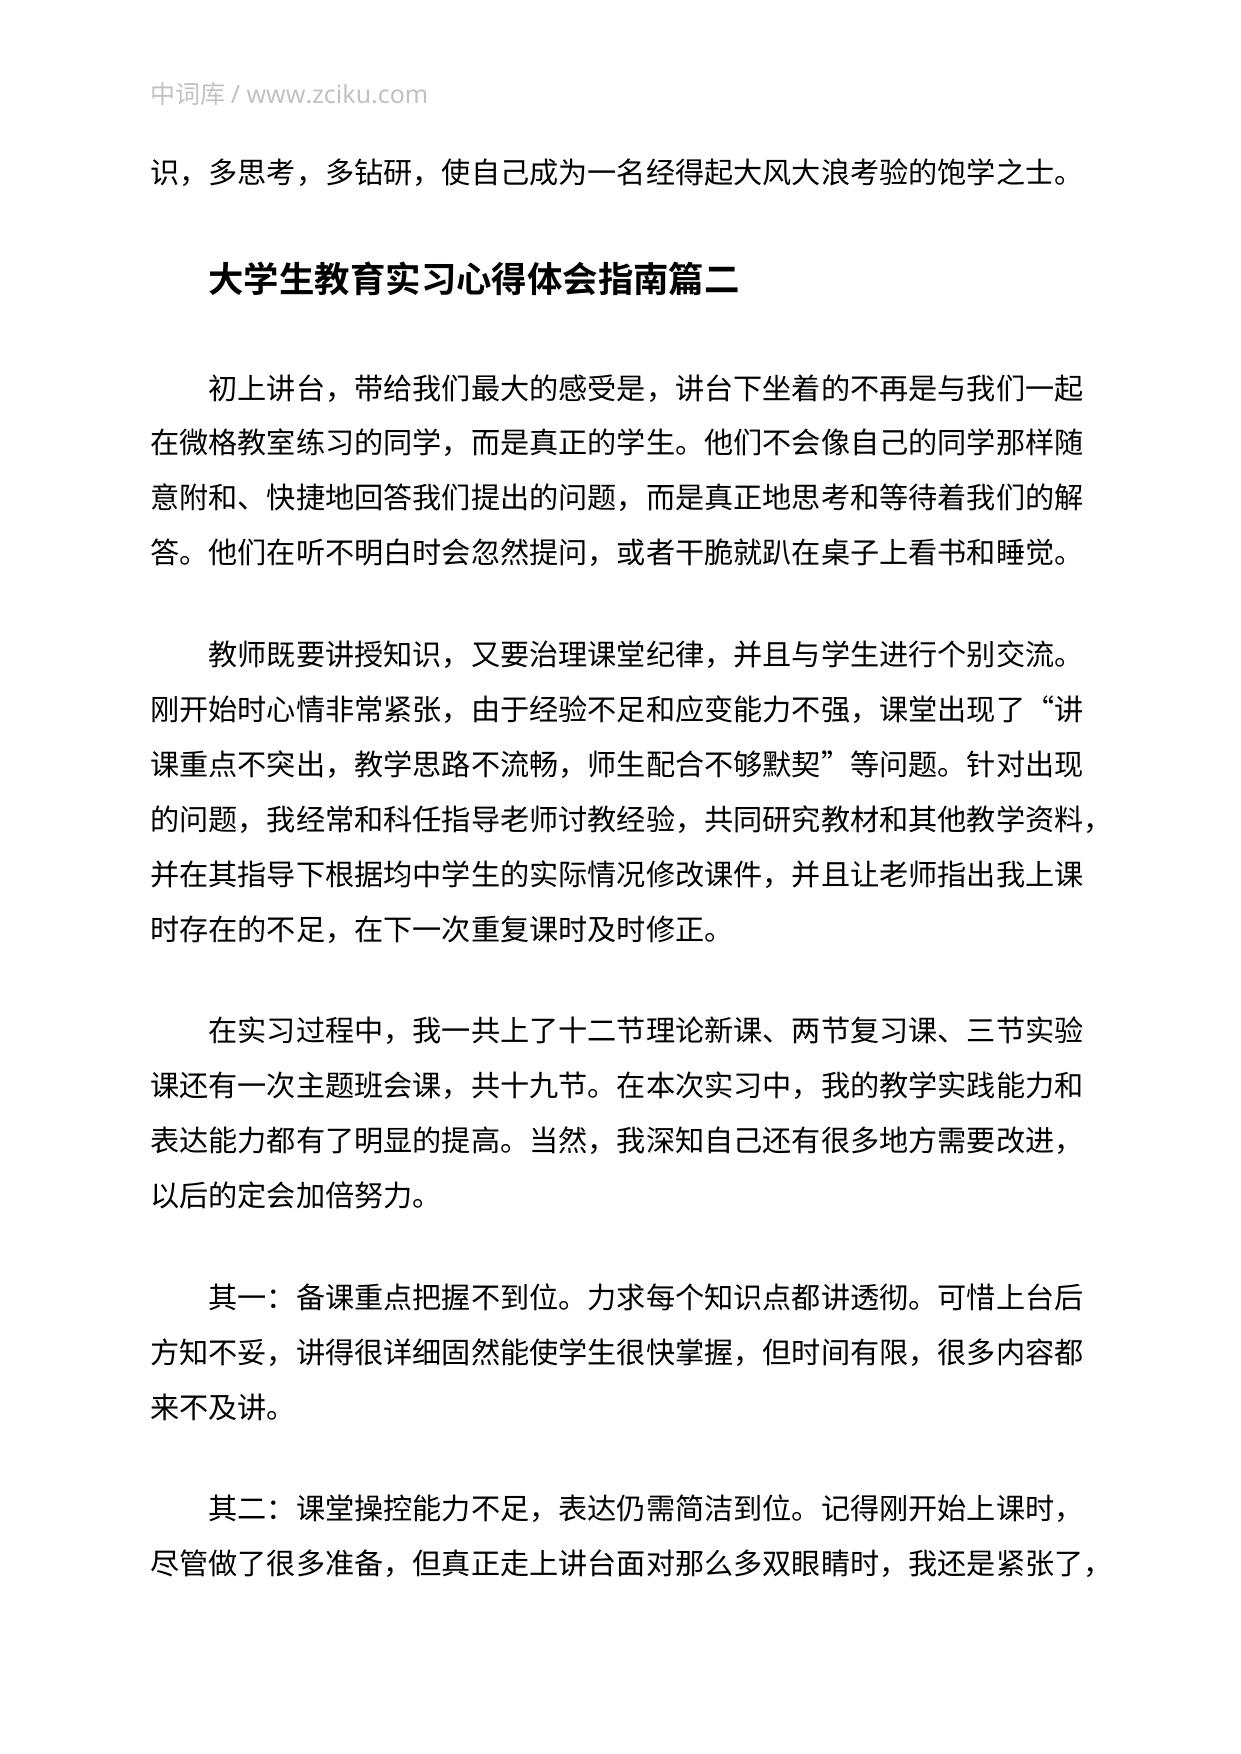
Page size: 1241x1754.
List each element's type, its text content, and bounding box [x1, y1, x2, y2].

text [150, 150, 1090, 192]
text 大学生教育实习心得体会指南篇二 [150, 252, 1090, 303]
text 初上讲台，带给我们最大的感受是，讲台下坐着的不再是与我们一起在微格教室练习的同学，而是真正的学生。他们不会像自己的同学那样随意附和、快捷地回答我们提出的问题，而是真正地思考和等待着我们的解答。他们在听不明白时会忽然提问，或者干脆就趴在桌子上看书和睡觉。 [150, 365, 1090, 572]
text 教师既要讲授知识，又要治理课堂纪律，并且与学生进行个别交流。刚开始时心情非常紧张，由于经验不足和应变能力不强，课堂出现了“讲课重点不突出，教学思路不流畅，师生配合不够默契”等问题。针对出现的问题，我经常和科任指导老师讨教经验，共同研究教材和其他教学资料，并在其指导下根据均中学生的实际情况修改课件，并且让老师指出我上课时存在的不足，在下一次重复课时及时修正。 [150, 632, 1090, 948]
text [150, 1486, 1090, 1583]
text 其一：备课重点把握不到位。力求每个知识点都讲透彻。可惜上台后方知不妥，讲得很详细固然能使学生很快掌握，但时间有限，很多内容都来不及讲。 [150, 1274, 1090, 1426]
text 在实习过程中，我一共上了十二节理论新课、两节复习课、三节实验课还有一次主题班会课，共十九节。在本次实习中，我的教学实践能力和表达能力都有了明显的提高。当然，我深知自己还有很多地方需要改进，以后的定会加倍努力。 [150, 1008, 1090, 1215]
